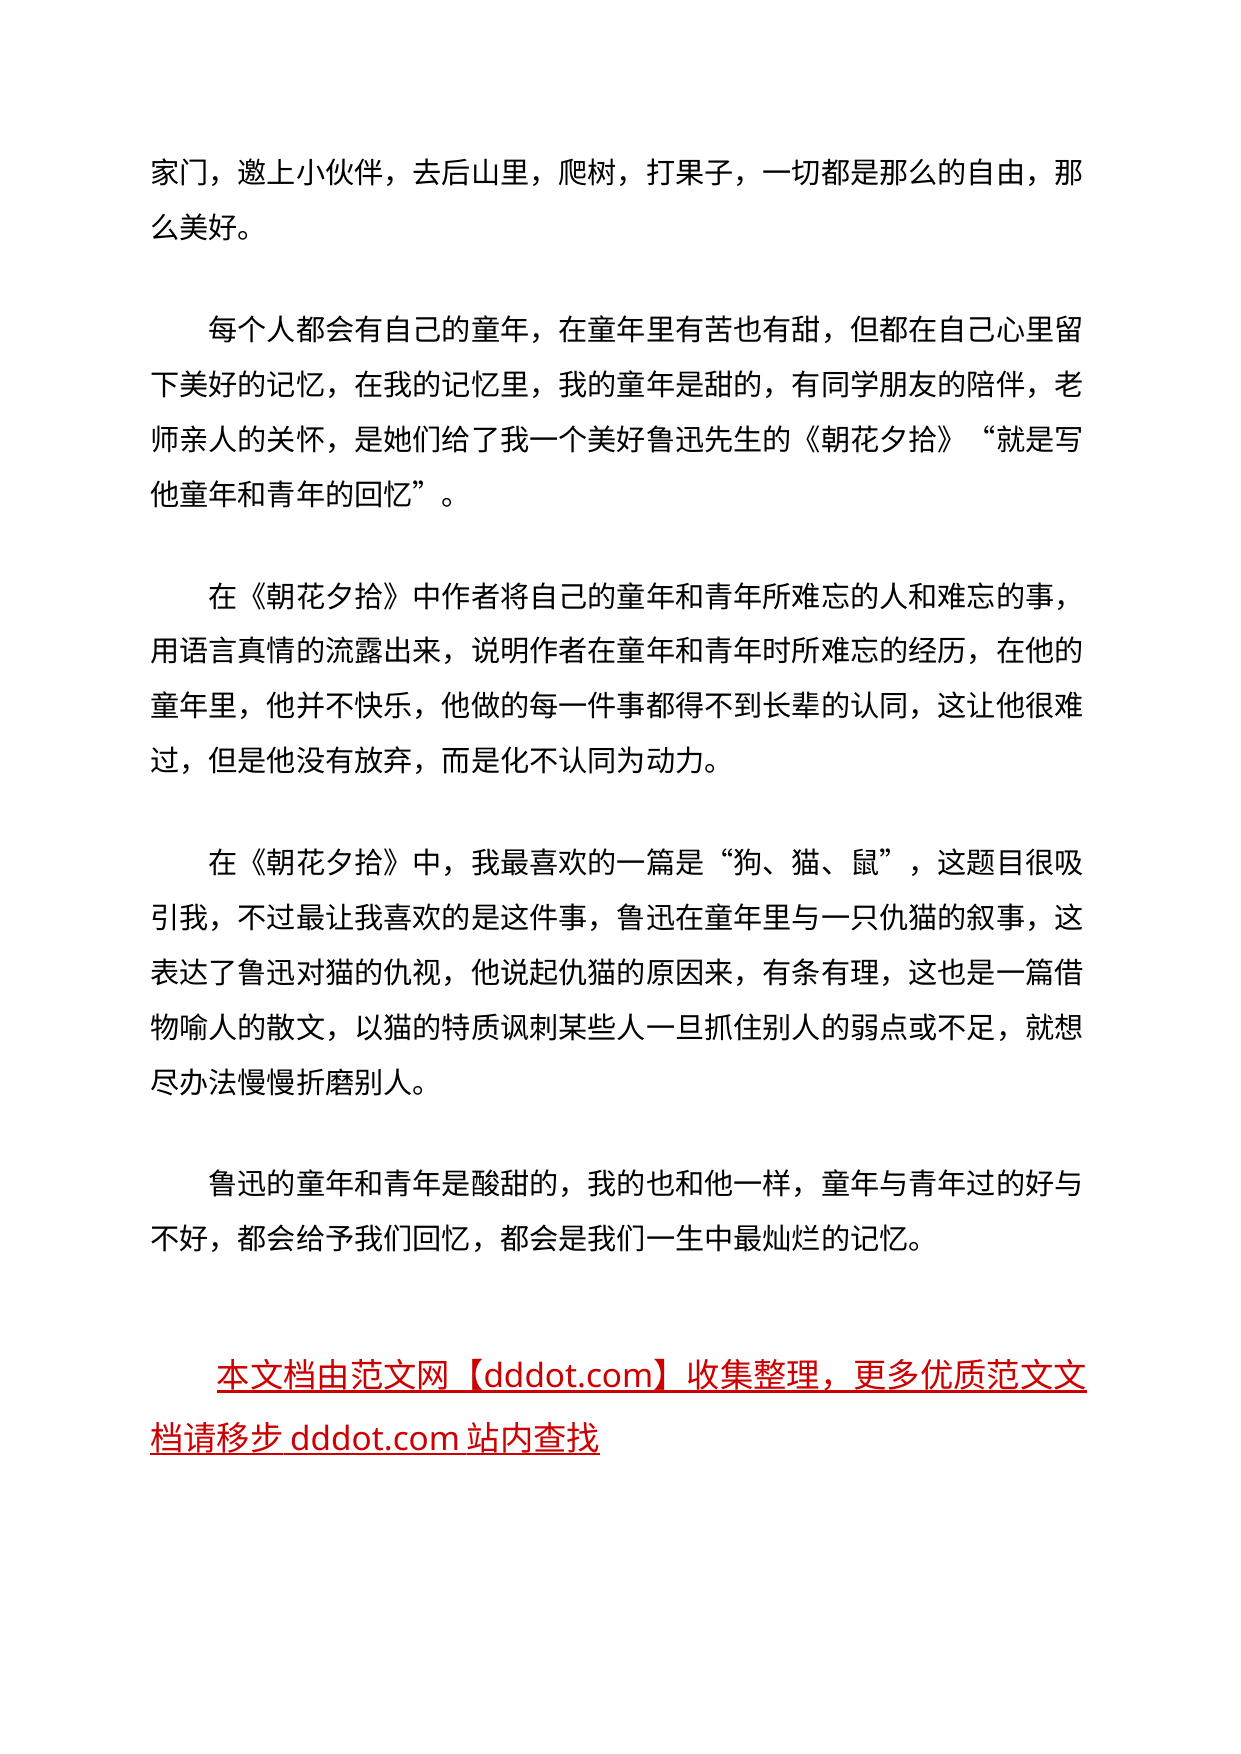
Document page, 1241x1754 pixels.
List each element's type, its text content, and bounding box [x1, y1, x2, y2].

text 每个人都会有自己的童年，在童年里有苦也有甜，但都在自己心里留下美好的记忆，在我的记忆里，我的童年是甜的，有同学朋友的陪伴，老师亲人的关怀，是她们给了我一个美好鲁迅先生的《朝花夕拾》“就是写他童年和青年的回忆”。 [150, 307, 1090, 514]
text 鲁迅的童年和青年是酸甜的，我的也和他一样，童年与青年过的好与不好，都会给予我们回忆，都会是我们一生中最灿烂的记忆。 [150, 1161, 1090, 1258]
text 在《朝花夕拾》中，我最喜欢的一篇是“狗、猫、鼠”，这题目很吸引我，不过最让我喜欢的是这件事，鲁迅在童年里与一只仇猫的叙事，这表达了鲁迅对猫的仇视，他说起仇猫的原因来，有条有理，这也是一篇借物喻人的散文，以猫的特质讽刺某些人一旦抓住别人的弱点或不足，就想尽办法慢慢折磨别人。 [150, 839, 1090, 1101]
text 在《朝花夕拾》中作者将自己的童年和青年所难忘的人和难忘的事，用语言真情的流露出来，说明作者在童年和青年时所难忘的经历，在他的童年里，他并不快乐，他做的每一件事都得不到长辈的认同，这让他很难过，但是他没有放弃，而是化不认同为动力。 [150, 573, 1090, 780]
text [150, 150, 1090, 247]
text 本文档由范文网【dddot.com】收集整理，更多优质范文文档请移步dddot.com站内查找 [150, 1349, 1090, 1460]
